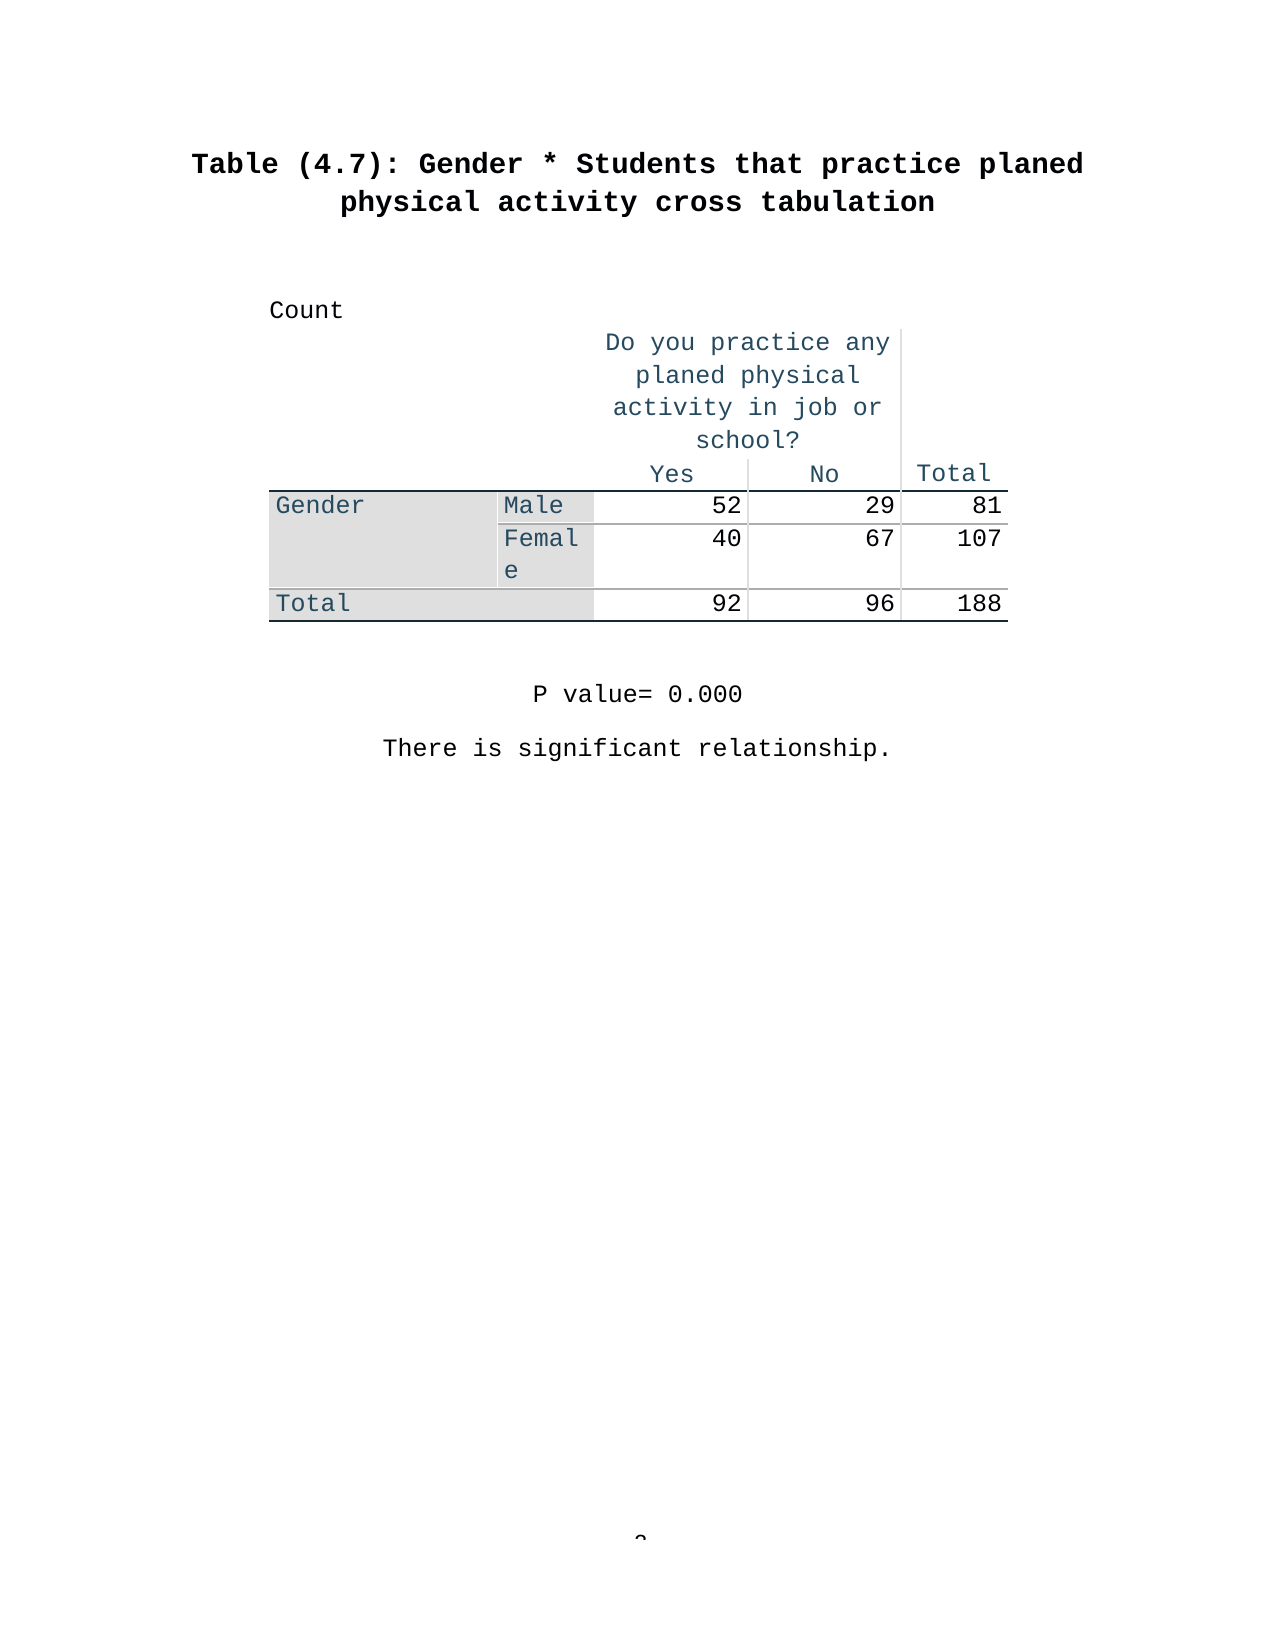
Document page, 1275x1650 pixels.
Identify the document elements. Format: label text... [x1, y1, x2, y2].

table_cell 52 [595, 492, 747, 522]
table_cell Do you practice any planed physical activity in job or school? [269, 329, 900, 458]
text P value= 0.000 [452, 682, 823, 710]
table_cell 188 [902, 590, 1007, 620]
table_cell 107 [902, 525, 1007, 587]
table_cell Total [269, 590, 594, 620]
table_cell 81 [902, 492, 1007, 522]
table_cell 67 [749, 525, 900, 587]
table_cell Yes [269, 459, 747, 490]
subtitle Table (4.7): Gender * Students that practice planed physical activity cross tabulation [191, 150, 1185, 221]
table_cell 29 [749, 492, 900, 522]
table_cell Total [902, 329, 1007, 490]
table_cell No [749, 459, 900, 490]
table_header Count [269, 298, 1007, 329]
table_cell Gender [269, 492, 497, 587]
table_cell 96 [749, 590, 900, 620]
table_cell Male [498, 492, 594, 522]
table_cell 40 [595, 525, 747, 587]
table_cell 92 [595, 590, 747, 620]
table_cell Femal e [498, 525, 594, 587]
text There is significant relationship. [382, 735, 893, 763]
